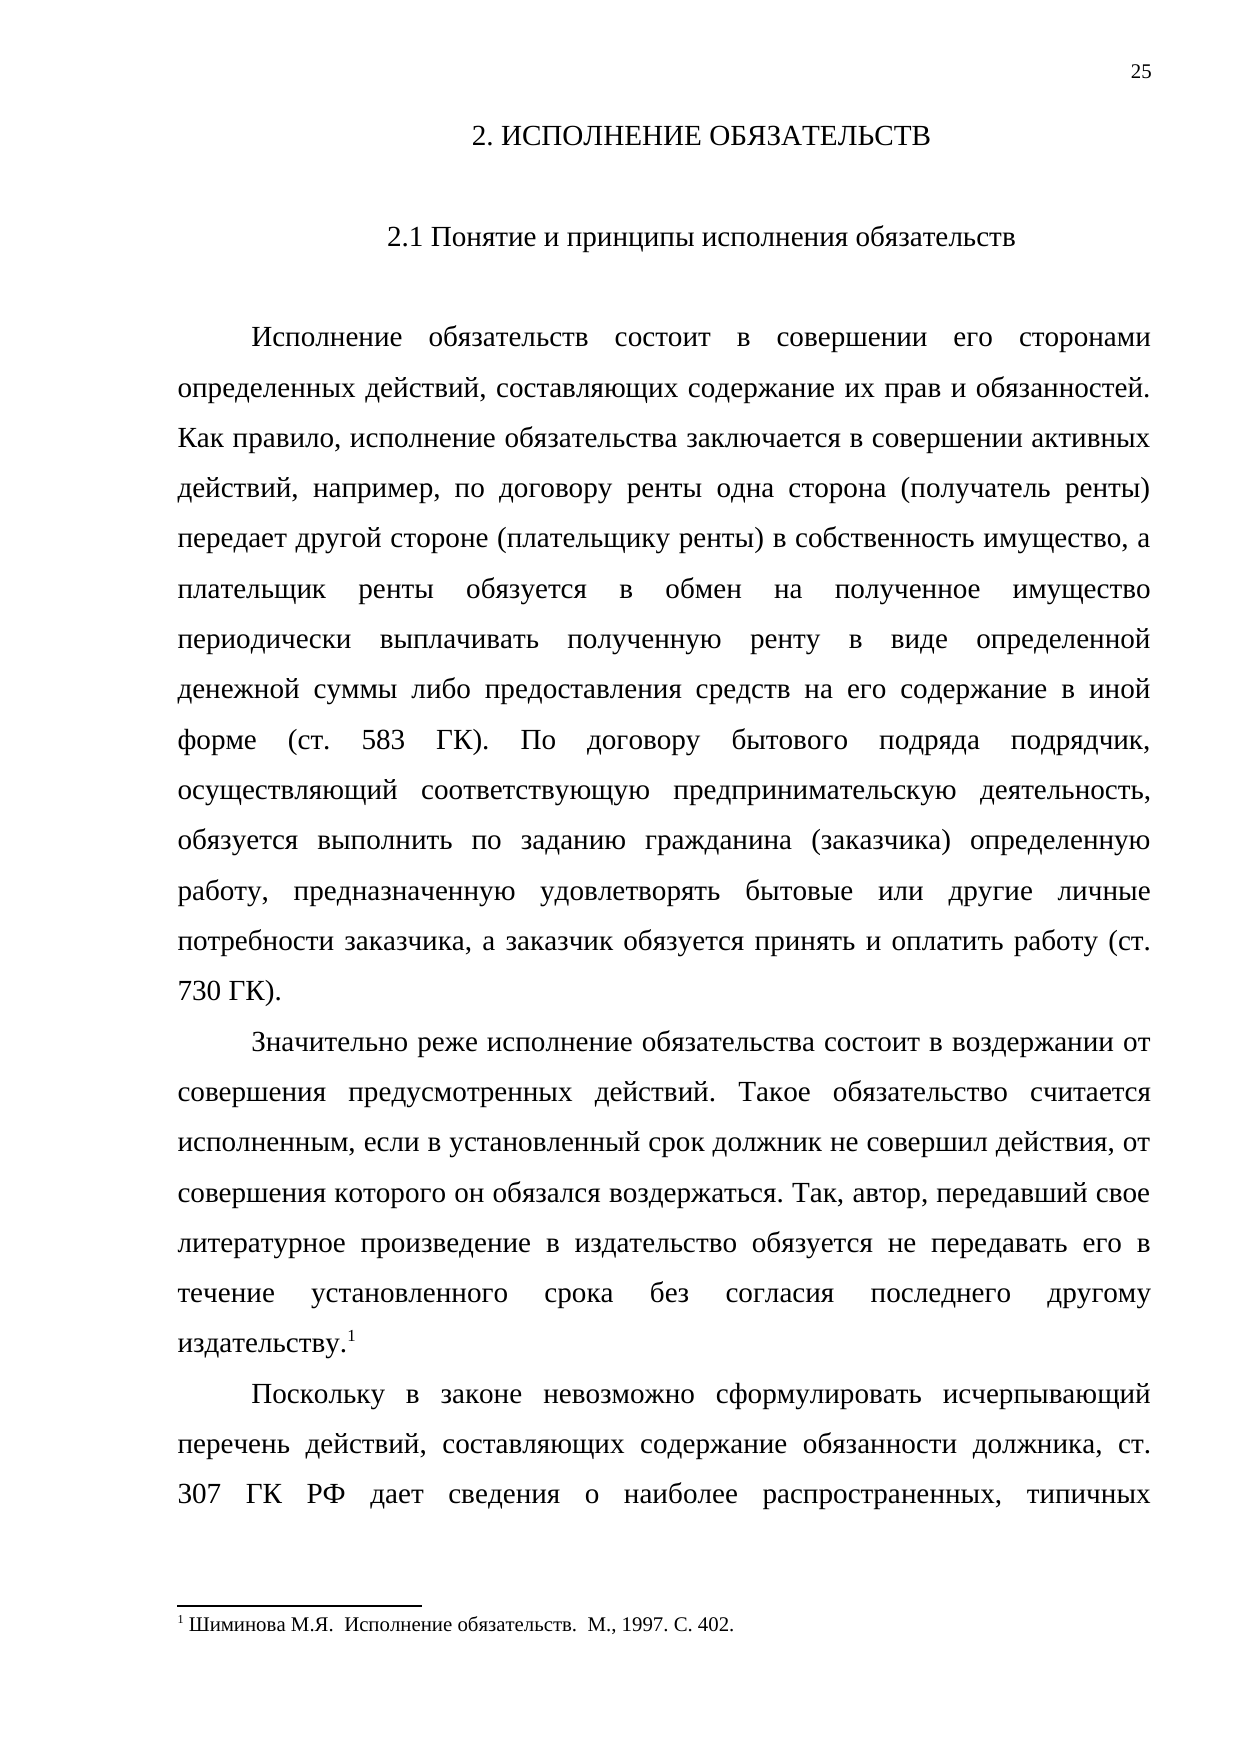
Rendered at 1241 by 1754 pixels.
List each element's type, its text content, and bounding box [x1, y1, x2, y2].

text 2.1 Понятие и принципы исполнения обязательств [177, 219, 1152, 252]
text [177, 1376, 1152, 1510]
text Исполнение обязательств состоит в совершении его сторонами определенных действий, составляющих содержание их прав и обязанностей. Как правило, исполнение обязательства заключается в совершении активных действий, например, по договору ренты одна сторона (получатель ренты) передает другой стороне (плательщику ренты) в собственность имущество, а плательщик ренты обязуется в обмен на полученное имущество периодически выплачивать полученную ренту в виде определенной денежной суммы либо предоставления средств на его содержание в иной форме (ст. 583 ГК). По договору бытового подряда подрядчик, осуществляющий соответствующую предпринимательскую деятельность, обязуется выполнить по заданию гражданина (заказчика) определенную работу, предназначенную удовлетворять бытовые или другие личные потребности заказчика, а заказчик обязуется принять и оплатить работу (ст. 730 ГК). [177, 319, 1152, 1007]
text 2. ИСПОЛНЕНИЕ ОБЯЗАТЕЛЬСТВ [177, 118, 1152, 152]
text Значительно реже исполнение обязательства состоит в воздержании от совершения предусмотренных действий. Такое обязательство считается исполненным, если в установленный срок должник не совершил действия, от совершения которого он обязался воздержаться. Так, автор, передавший свое литературное произведение в издательство обязуется не передавать его в течение установленного срока без согласия последнего другому издательству. [177, 1024, 1152, 1359]
